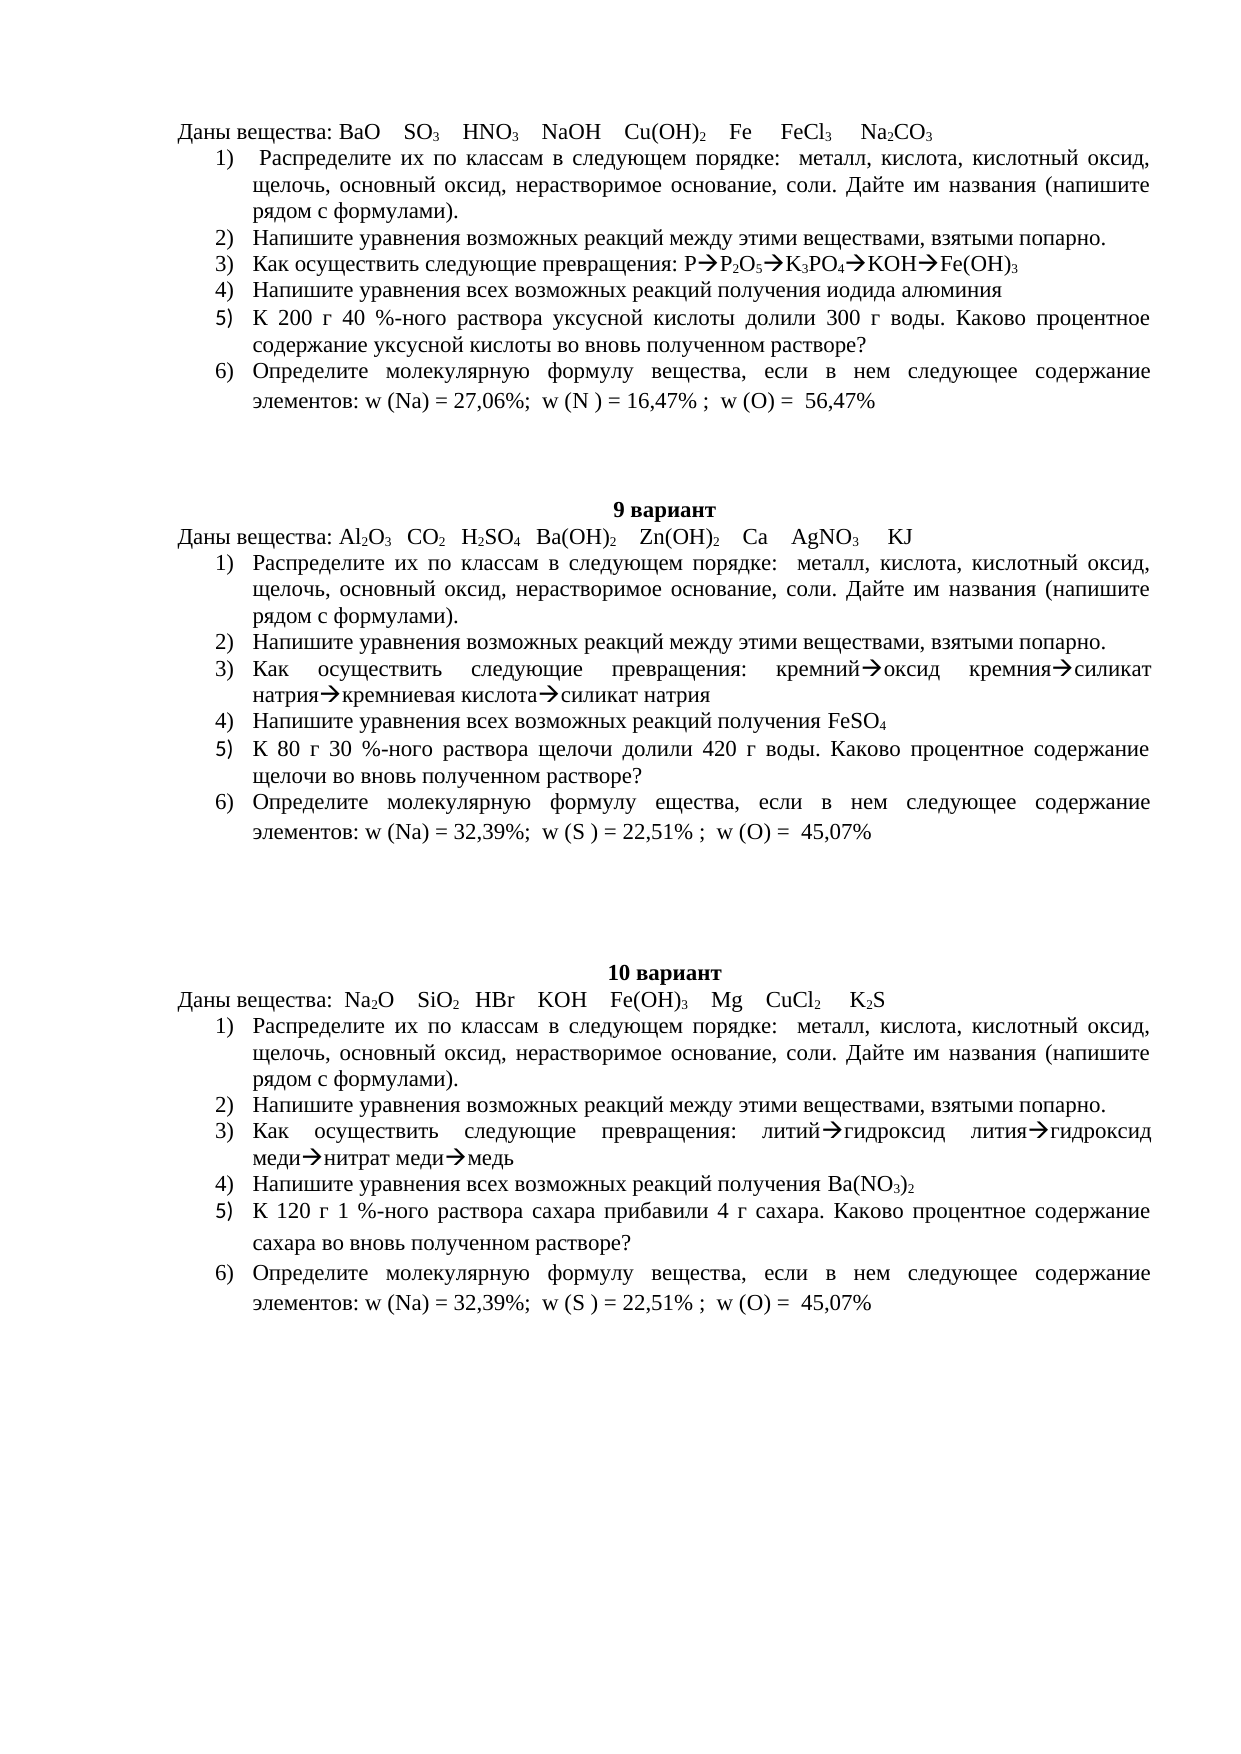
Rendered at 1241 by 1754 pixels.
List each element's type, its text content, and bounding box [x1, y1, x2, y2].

list К 80 г 30 %-ного раствора щелочи долили 420 г воды. Каково процентное содержание щелочи во вновь полученном растворе? [215, 734, 1152, 788]
list Как осуществить следующие превращения: PP2O5K3PO4KOHFe(OH)3 [215, 250, 1152, 276]
text Даны вещества: Al2O3 CO2 H2SO4 Ba(OH)2 Zn(OH)2 Ca AgNO3 KJ [177, 523, 1152, 549]
list Напишите уравнения всех возможных реакций получения FeSO4 [215, 707, 1152, 734]
text Даны вещества: BaO SO3 HNO3 NaOH Cu(OH)2 Fe FeCl3 Na2CO3 [177, 118, 1152, 144]
list Определите молекулярную формулу ещества, если в нем следующее содержание элементов: w (Na) = 32,39%; w (S ) = 22,51% ; w (O) = 45,07% [215, 788, 1152, 844]
text 9 вариант [177, 496, 1152, 523]
list Напишите уравнения возможных реакций между этими веществами, взятыми попарно. [215, 223, 1152, 250]
list Как осуществить следующие превращения: кремнийоксид кремниясиликат натриякремниевая кислотасиликат натрия [215, 654, 1152, 707]
list Определите молекулярную формулу вещества, если в нем следующее содержание элементов: w (Na) = 27,06%; w (N ) = 16,47% ; w (O) = 56,47% [215, 357, 1152, 413]
list К 200 г 40 %-ного раствора уксусной кислоты долили 300 г воды. Каково процентное содержание уксусной кислоты во вновь полученном растворе? [215, 303, 1152, 357]
list Напишите уравнения всех возможных реакций получения иодида алюминия [215, 276, 1152, 303]
list Напишите уравнения возможных реакций между этими веществами, взятыми попарно. [215, 628, 1152, 654]
list Определите молекулярную формулу вещества, если в нем следующее содержание элементов: w (Na) = 32,39%; w (S ) = 22,51% ; w (O) = 45,07% [215, 1259, 1152, 1315]
list К 120 г 1 %-ного раствора сахара прибавили 4 г сахара. Каково процентное содержание сахара во вновь полученном растворе? [215, 1197, 1152, 1255]
text Даны вещества: Na2O SiO2 HBr KOH Fe(OH)3 Mg CuCl2 K2S [177, 986, 1152, 1012]
list Напишите уравнения всех возможных реакций получения Ba(NO3)2 [215, 1170, 1152, 1197]
list Напишите уравнения возможных реакций между этими веществами, взятыми попарно. [215, 1091, 1152, 1118]
list Как осуществить следующие превращения: литийгидроксид литиягидроксид мединитрат медимедь [215, 1118, 1152, 1170]
text 10 вариант [177, 959, 1152, 986]
